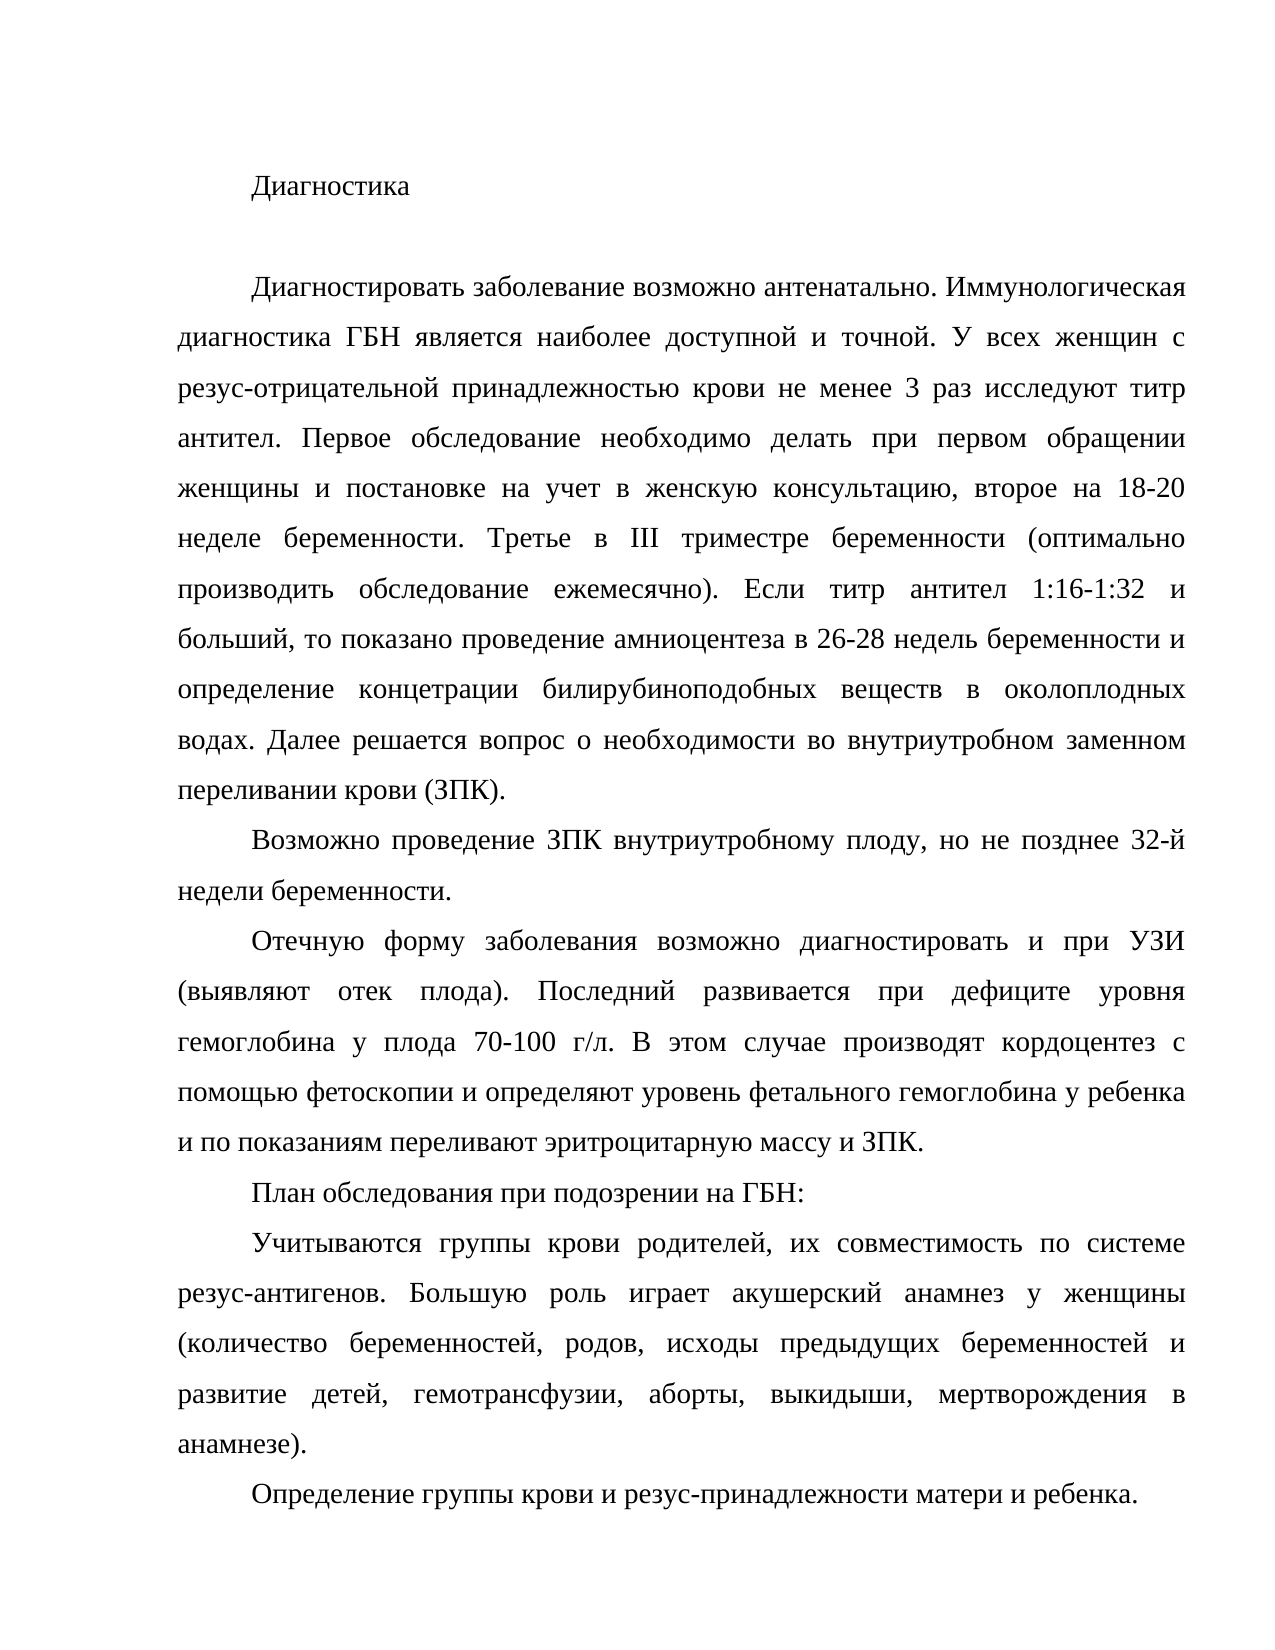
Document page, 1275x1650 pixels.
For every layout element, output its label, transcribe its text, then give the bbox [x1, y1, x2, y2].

text Диагностировать заболевание возможно антенатально. Иммунологическая диагностика ГБН является наиболее доступной и точной. У всех женщин с резус-отрицательной принадлежностью крови не менее 3 раз исследуют титр антител. Первое обследование необходимо делать при первом обращении женщины и постановке на учет в женскую консультацию, второе на 18-20 неделе беременности. Третье в III триместре беременности (оптимально производить обследование ежемесячно). Если титр антител 1:16-1:32 и больший, то показано проведение амниоцентеза в 26-28 недель беременности и определение концетрации билирубиноподобных веществ в околоплодных водах. Далее решается вопрос о необходимости во внутриутробном заменном переливании крови (ЗПК). [177, 269, 1186, 806]
text Отечную форму заболевания возможно диагностировать и при УЗИ (выявляют отек плода). Последний развивается при дефиците уровня гемоглобина у плода 70-100 г/л. В этом случае производят кордоцентез с помощью фетоскопии и определяют уровень фетального гемоглобина у ребенка и по показаниям переливают эритроцитарную массу и ЗПК. [177, 923, 1186, 1158]
text Диагностика [177, 168, 1186, 202]
text План обследования при подозрении на ГБН: [177, 1175, 1186, 1208]
text Определение группы крови и резус-принадлежности матери и ребенка. [177, 1477, 1186, 1510]
text Учитываются группы крови родителей, их совместимость по системе резус-антигенов. Большую роль играет акушерский анамнез у женщины (количество беременностей, родов, исходы предыдущих беременностей и развитие детей, гемотрансфузии, аборты, выкидыши, мертворождения в анамнезе). [177, 1225, 1186, 1460]
text Возможно проведение ЗПК внутриутробному плоду, но не позднее 32-й недели беременности. [177, 822, 1186, 906]
